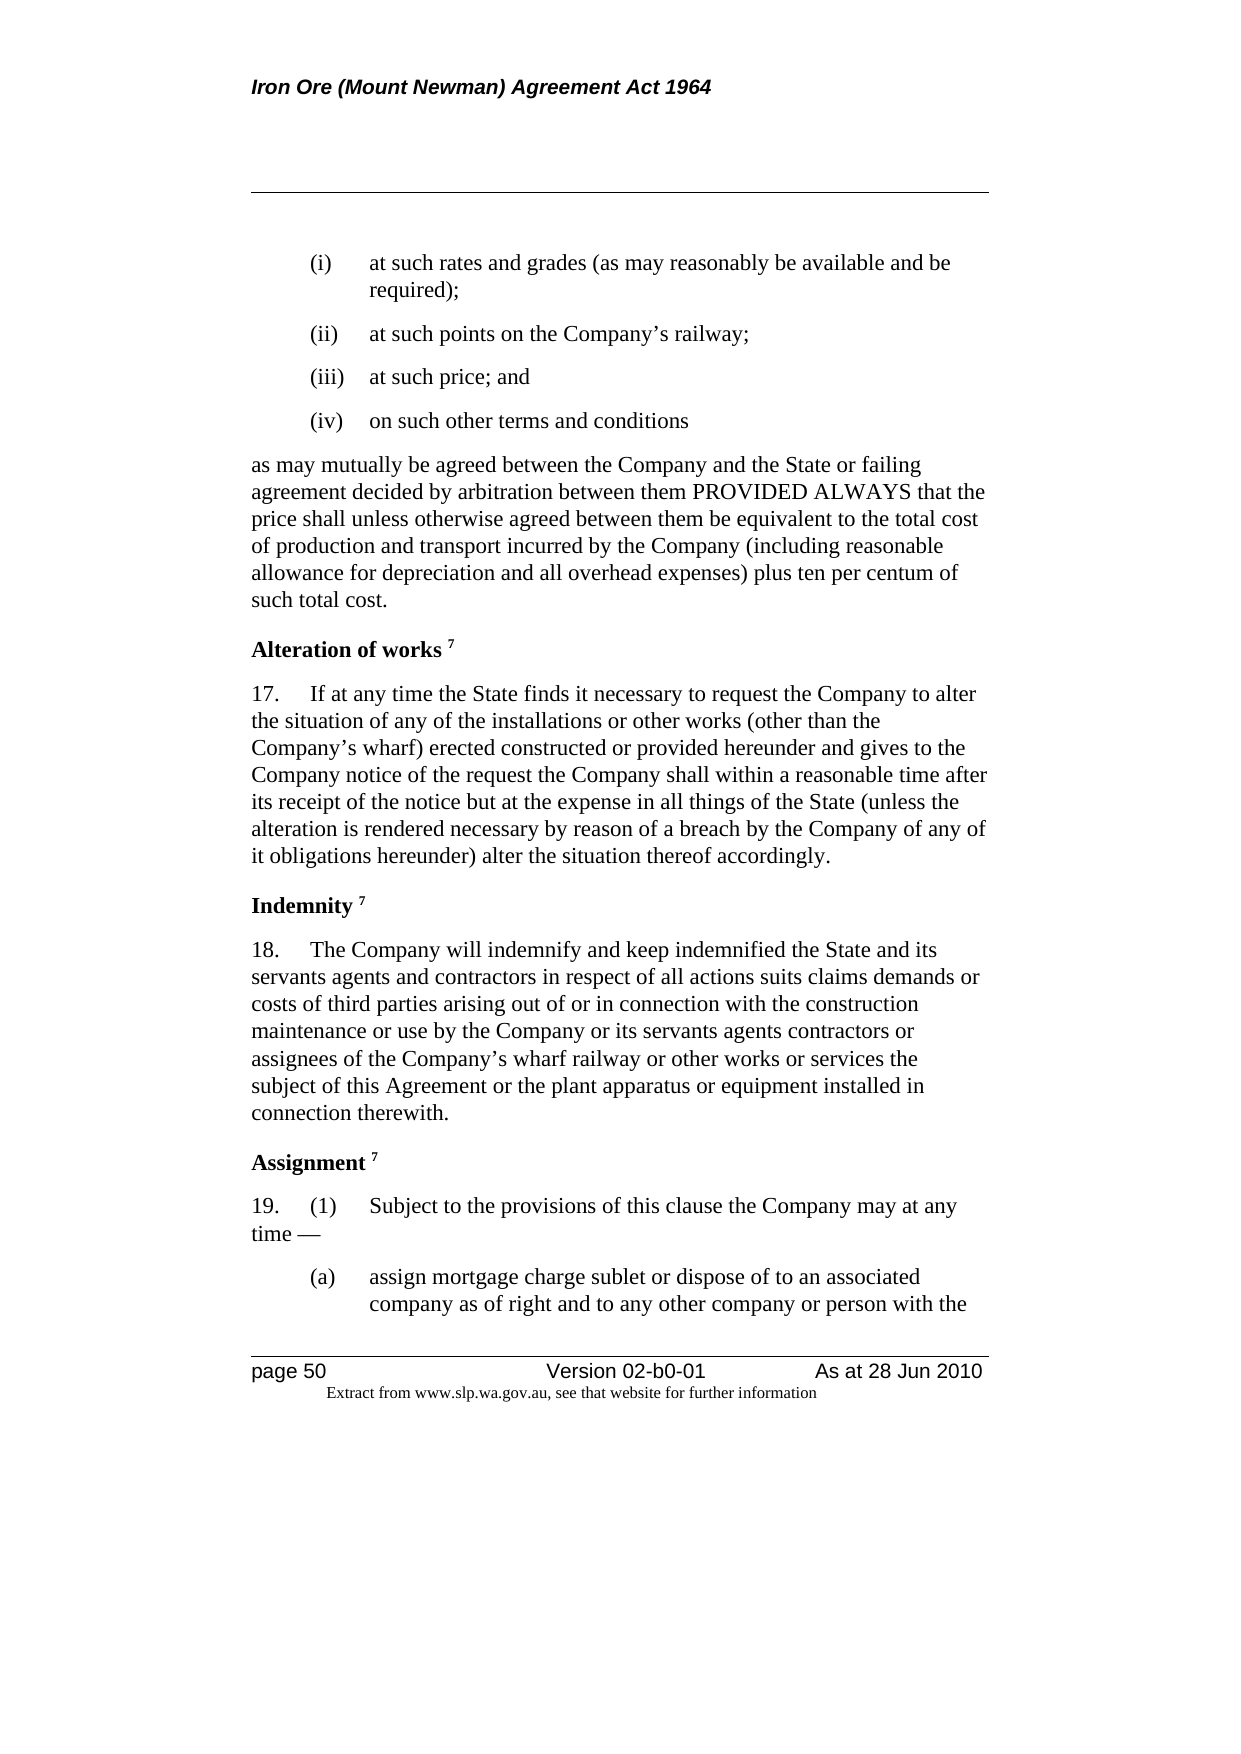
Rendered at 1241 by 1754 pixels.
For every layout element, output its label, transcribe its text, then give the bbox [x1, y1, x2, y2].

text (ii) at such points on the Company’s railway; [251, 319, 989, 346]
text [251, 1263, 989, 1317]
text Alteration of works 7 [251, 636, 989, 663]
text Indemnity 7 [251, 892, 989, 919]
text 17. If at any time the State finds it necessary to request the Company to alter the situation of any of the installations or other works (other than the Company’s wharf) erected constructed or provided hereunder and gives to the Company notice of the request the Company shall within a reasonable time after its receipt of the notice but at the expense in all things of the State (unless the alteration is rendered necessary by reason of a breach by the Company of any of it obligations hereunder) alter the situation thereof accordingly. [251, 679, 989, 869]
text Assignment 7 [251, 1148, 989, 1175]
text 18. The Company will indemnify and keep indemnified the State and its servants agents and contractors in respect of all actions suits claims demands or costs of third parties arising out of or in connection with the construction maintenance or use by the Company or its servants agents contractors or assignees of the Company’s wharf railway or other works or services the subject of this Agreement or the plant apparatus or equipment installed in connection therewith. [251, 936, 989, 1125]
text (iv) on such other terms and conditions [251, 406, 989, 433]
text 19. (1) Subject to the provisions of this clause the Company may at any time — [251, 1192, 989, 1246]
text as may mutually be agreed between the Company and the State or failing agreement decided by arbitration between them PROVIDED ALWAYS that the price shall unless otherwise agreed between them be equivalent to the total cost of production and transport incurred by the Company (including reasonable allowance for depreciation and all overhead expenses) plus ten per centum of such total cost. [251, 450, 989, 613]
text (i) at such rates and grades (as may reasonably be available and be required); [251, 248, 989, 302]
text (iii) at such price; and [251, 363, 989, 390]
